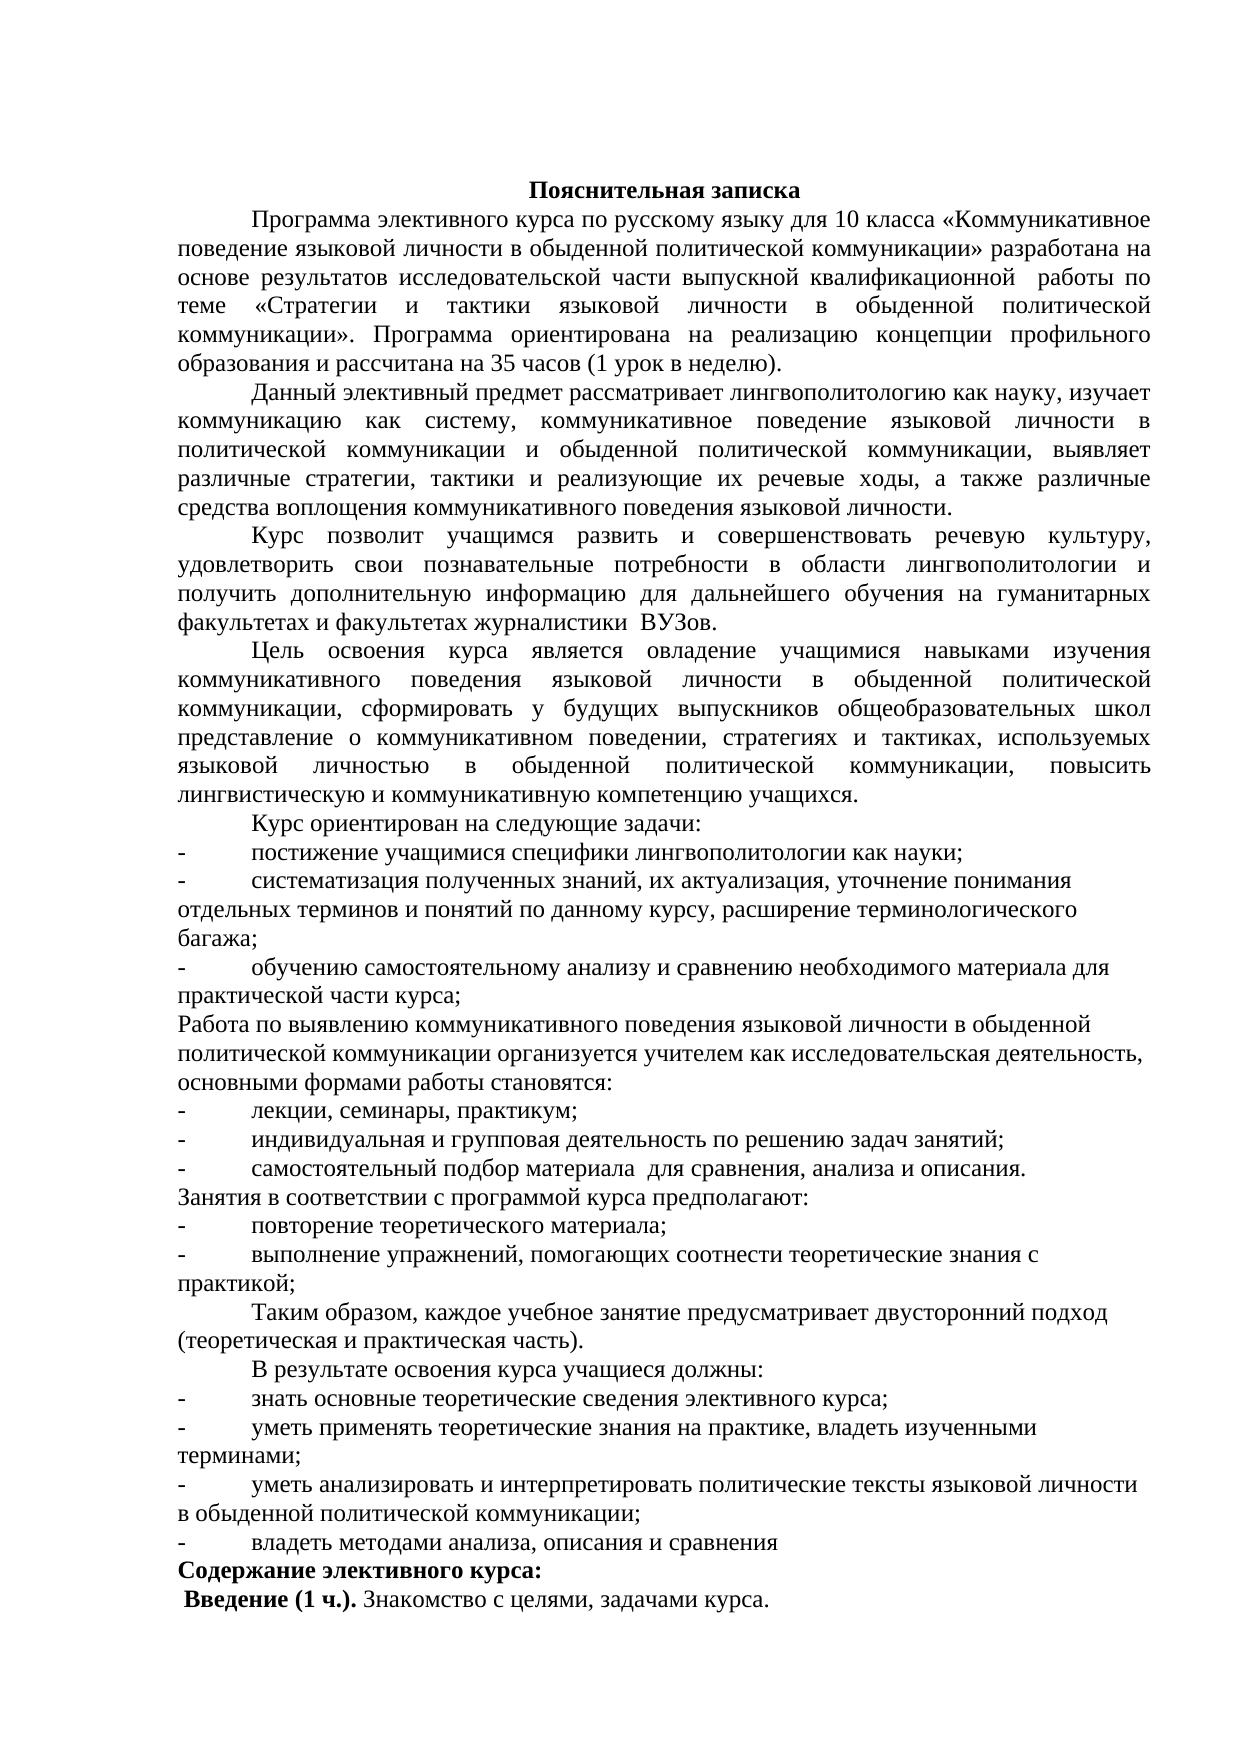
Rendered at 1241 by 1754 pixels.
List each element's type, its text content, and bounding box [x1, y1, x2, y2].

text Курс ориентирован на следующие задачи: [177, 808, 1152, 837]
text Программа элективного курса по русскому языку для 10 класса «Коммуникативное поведение языковой личности в обыденной политической коммуникации» разработана на основе результатов исследовательской части выпускной квалификационной работы по теме «Стратегии и тактики языковой личности в обыденной политической коммуникации». Программа ориентирована на реализацию концепции профильного образования и рассчитана на 35 часов (1 урок в неделю). [177, 204, 1152, 377]
text - повторение теоретического материала; [177, 1211, 1152, 1239]
text Пояснительная записка [177, 176, 1152, 204]
text - уметь применять теоретические знания на практике, владеть изученными терминами; [177, 1412, 1152, 1469]
text - владеть методами анализа, описания и сравнения [177, 1527, 1152, 1556]
text Курс позволит учащимся развить и совершенствовать речевую культуру, удовлетворить свои познавательные потребности в области лингвополитологии и получить дополнительную информацию для дальнейшего обучения на гуманитарных факультетах и факультетах журналистики ВУЗов. [177, 521, 1152, 636]
text Таким образом, каждое учебное занятие предусматривает двусторонний подход (теоретическая и практическая часть). [177, 1297, 1152, 1354]
text Работа по выявлению коммуникативного поведения языковой личности в обыденной политической коммуникации организуется учителем как исследовательская деятельность, основными формами работы становятся: [177, 1009, 1152, 1096]
text В результате освоения курса учащиеся должны: [177, 1354, 1152, 1383]
text - индивидуальная и групповая деятельность по решению задач занятий; [177, 1124, 1152, 1153]
text - самостоятельный подбор материала для сравнения, анализа и описания. [177, 1153, 1152, 1182]
text - систематизация полученных знаний, их актуализация, уточнение понимания отдельных терминов и понятий по данному курсу, расширение терминологического багажа; [177, 866, 1152, 952]
text - знать основные теоретические сведения элективного курса; [177, 1383, 1152, 1412]
text Цель освоения курса является овладение учащимися навыками изучения коммуникативного поведения языковой личности в обыденной политической коммуникации, сформировать у будущих выпускников общеобразовательных школ представление о коммуникативном поведении, стратегиях и тактиках, используемых языковой личностью в обыденной политической коммуникации, повысить лингвистическую и коммуникативную компетенцию учащихся. [177, 636, 1152, 808]
text Занятия в соответствии с программой курса предполагают: [177, 1182, 1152, 1211]
text - обучению самостоятельному анализу и сравнению необходимого материала для практической части курса; [177, 952, 1152, 1009]
text Содержание элективного курса: [177, 1556, 1152, 1584]
text - постижение учащимися специфики лингвополитологии как науки; [177, 837, 1152, 866]
text - выполнение упражнений, помогающих соотнести теоретические знания с практикой; [177, 1239, 1152, 1297]
text - уметь анализировать и интерпретировать политические тексты языковой личности в обыденной политической коммуникации; [177, 1469, 1152, 1527]
text Данный элективный предмет рассматривает лингвополитологию как науку, изучает коммуникацию как систему, коммуникативное поведение языковой личности в политической коммуникации и обыденной политической коммуникации, выявляет различные стратегии, тактики и реализующие их речевые ходы, а также различные средства воплощения коммуникативного поведения языковой личности. [177, 377, 1152, 521]
text Введение (1 ч.). Знакомство с целями, задачами курса. [177, 1584, 1152, 1613]
text - лекции, семинары, практикум; [177, 1096, 1152, 1124]
